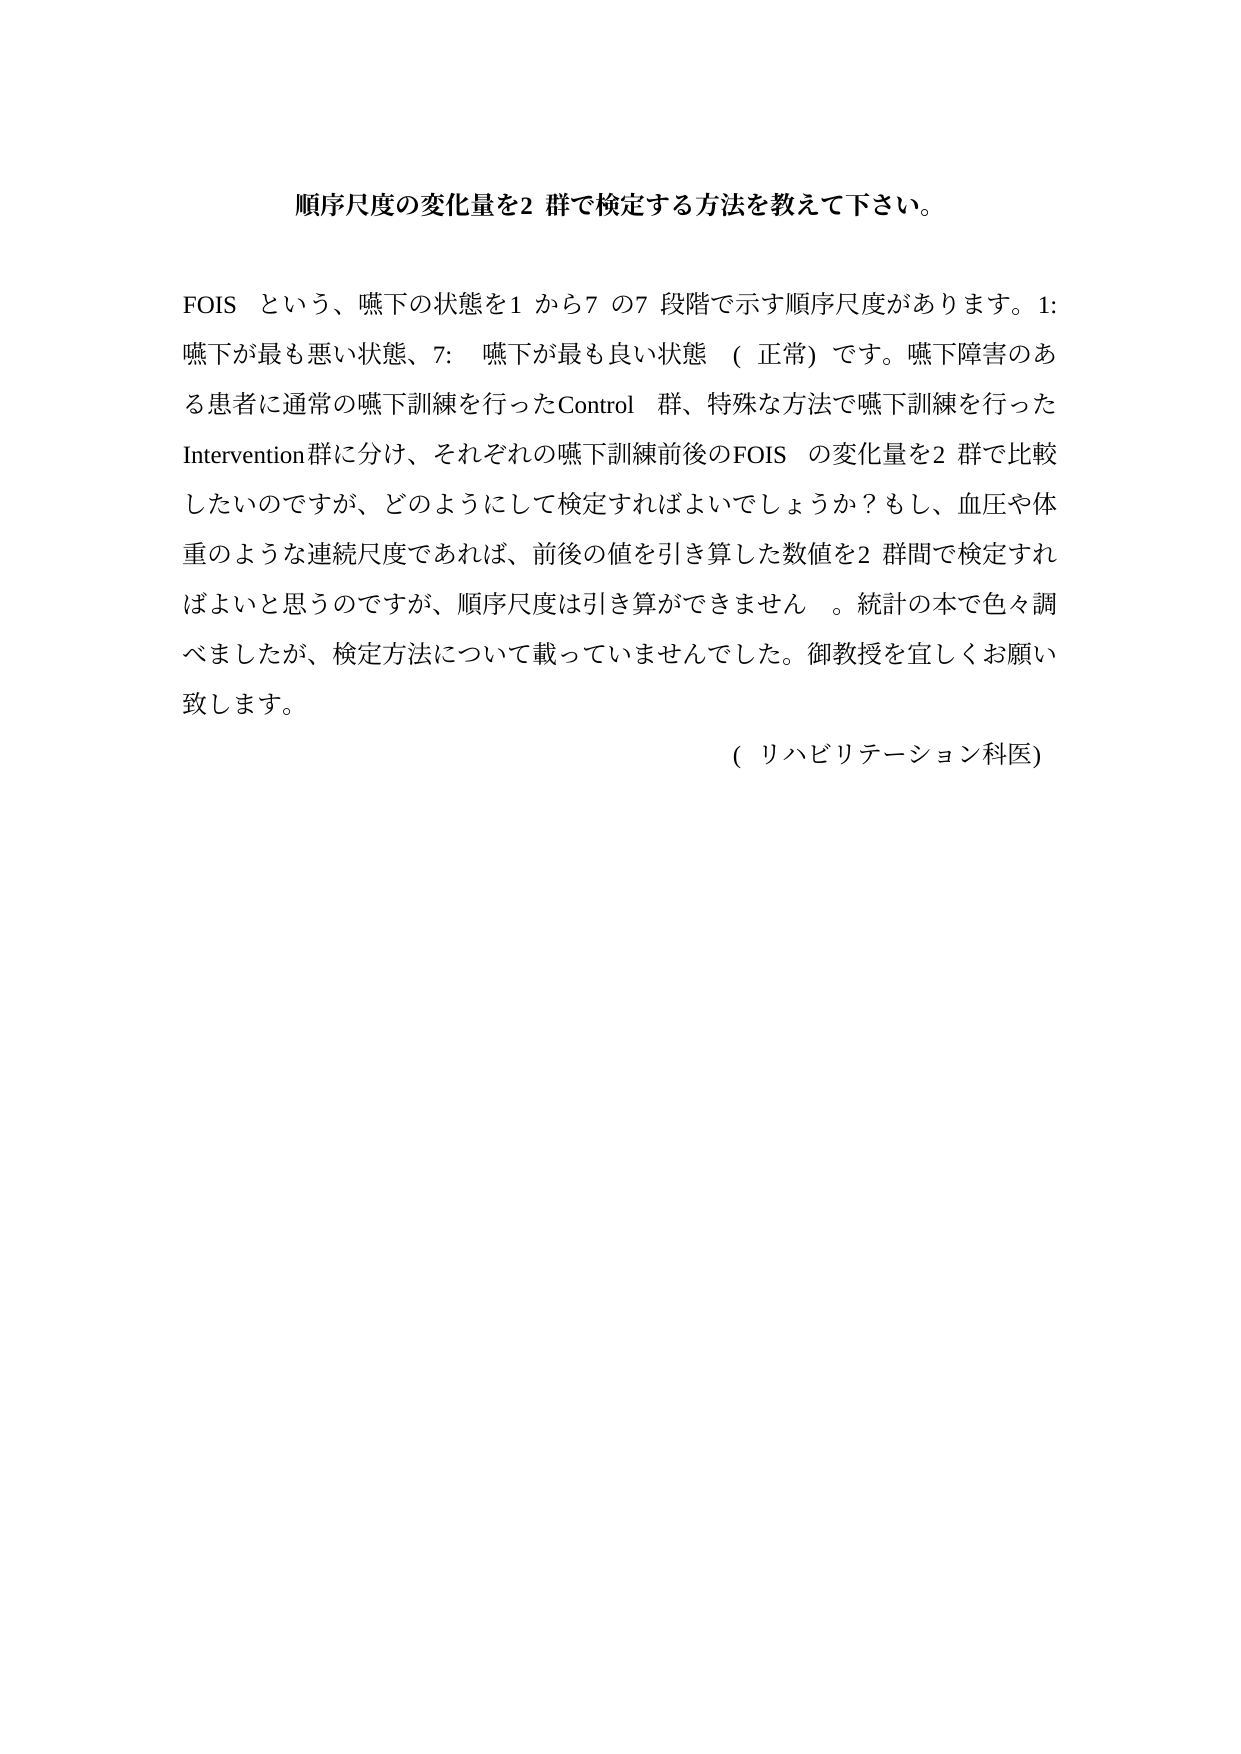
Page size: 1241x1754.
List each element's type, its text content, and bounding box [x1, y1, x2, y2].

text 順序尺度の変化量を2群で検定する方法を教えて下さい。 [183, 178, 1058, 228]
text FOISという、嚥下の状態を1から7の7段階で示す順序尺度があります。1: 嚥下が最も悪い状態、7: 嚥下が最も良い状態 (正常) です。嚥下障害のある患者に通常の嚥下訓練を行ったControl群、特殊な方法で嚥下訓練を行ったIntervention群に分け、それぞれの嚥下訓練前後のFOISの変化量を2群で比較したいのですが、どのようにして検定すればよいでしょうか？もし、血圧や体重のような連続尺度であれば、前後の値を引き算した数値を2群間で検定すればよいと思うのですが、順序尺度は引き算ができません。統計の本で色々調べましたが、検定方法について載っていませんでした。御教授を宜しくお願い致します。 [183, 278, 1058, 727]
text (リハビリテーション科医) [183, 727, 1058, 777]
